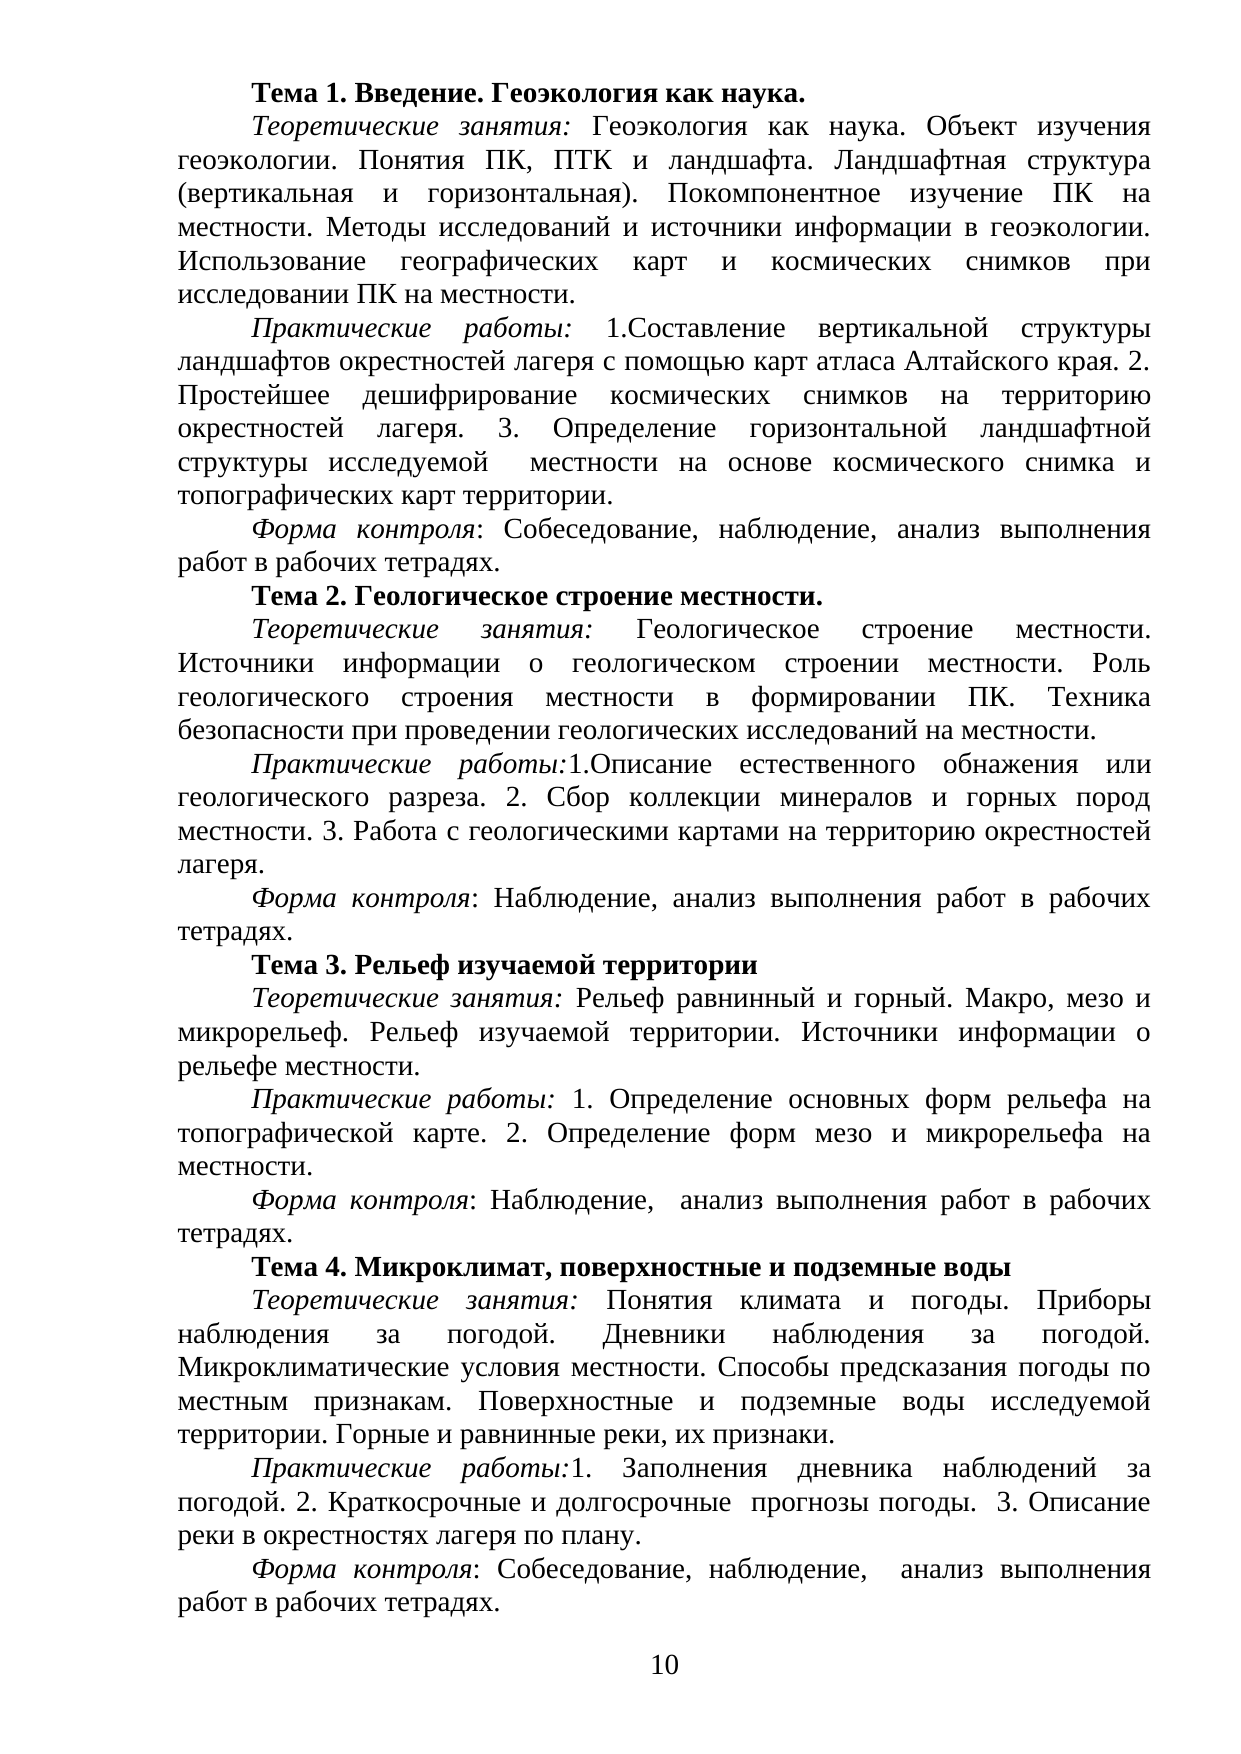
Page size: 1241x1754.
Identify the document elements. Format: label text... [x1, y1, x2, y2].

text Тема 4. Микроклимат, поверхностные и подземные воды [177, 1249, 1152, 1282]
text Тема 3. Рельеф изучаемой территории [177, 947, 1152, 981]
text Теоретические занятия: Геоэкология как наука. Объект изучения геоэкологии. Понятия ПК, ПТК и ландшафта. Ландшафтная структура (вертикальная и горизонтальная). Покомпонентное изучение ПК на местности. Методы исследований и источники информации в геоэкологии. Использование географических карт и космических снимков при исследовании ПК на местности. [177, 108, 1152, 310]
text Форма контроля: Наблюдение, анализ выполнения работ в рабочих тетрадях. [177, 880, 1152, 947]
text Практические работы: 1.Составление вертикальной структуры ландшафтов окрестностей лагеря с помощью карт атласа Алтайского края. 2. Простейшее дешифрирование космических снимков на территорию окрестностей лагеря. 3. Определение горизонтальной ландшафтной структуры исследуемой местности на основе космического снимка и топографических карт территории. [177, 310, 1152, 511]
text Теоретические занятия: Геологическое строение местности. Источники информации о геологическом строении местности. Роль геологического строения местности в формировании ПК. Техника безопасности при проведении геологических исследований на местности. [177, 612, 1152, 746]
text Форма контроля: Наблюдение, анализ выполнения работ в рабочих тетрадях. [177, 1182, 1152, 1249]
text Форма контроля: Собеседование, наблюдение, анализ выполнения работ в рабочих тетрадях. [177, 1551, 1152, 1618]
text Тема 2. Геологическое строение местности. [177, 578, 1152, 612]
text Форма контроля: Собеседование, наблюдение, анализ выполнения работ в рабочих тетрадях. [177, 511, 1152, 578]
text Теоретические занятия: Рельеф равнинный и горный. Макро, мезо и микрорельеф. Рельеф изучаемой территории. Источники информации о рельефе местности. [177, 981, 1152, 1081]
text Теоретические занятия: Понятия климата и погоды. Приборы наблюдения за погодой. Дневники наблюдения за погодой. Микроклиматические условия местности. Способы предсказания погоды по местным признакам. Поверхностные и подземные воды исследуемой территории. Горные и равнинные реки, их признаки. [177, 1282, 1152, 1450]
text Тема 1. Введение. Геоэкология как наука. [177, 75, 1152, 108]
text Практические работы:1. Заполнения дневника наблюдений за погодой. 2. Краткосрочные и долгосрочные прогнозы погоды. 3. Описание реки в окрестностях лагеря по плану. [177, 1450, 1152, 1551]
text Практические работы: 1. Определение основных форм рельефа на топографической карте. 2. Определение форм мезо и микрорельефа на местности. [177, 1081, 1152, 1182]
text Практические работы:1.Описание естественного обнажения или геологического разреза. 2. Сбор коллекции минералов и горных пород местности. 3. Работа с геологическими картами на территорию окрестностей лагеря. [177, 746, 1152, 880]
